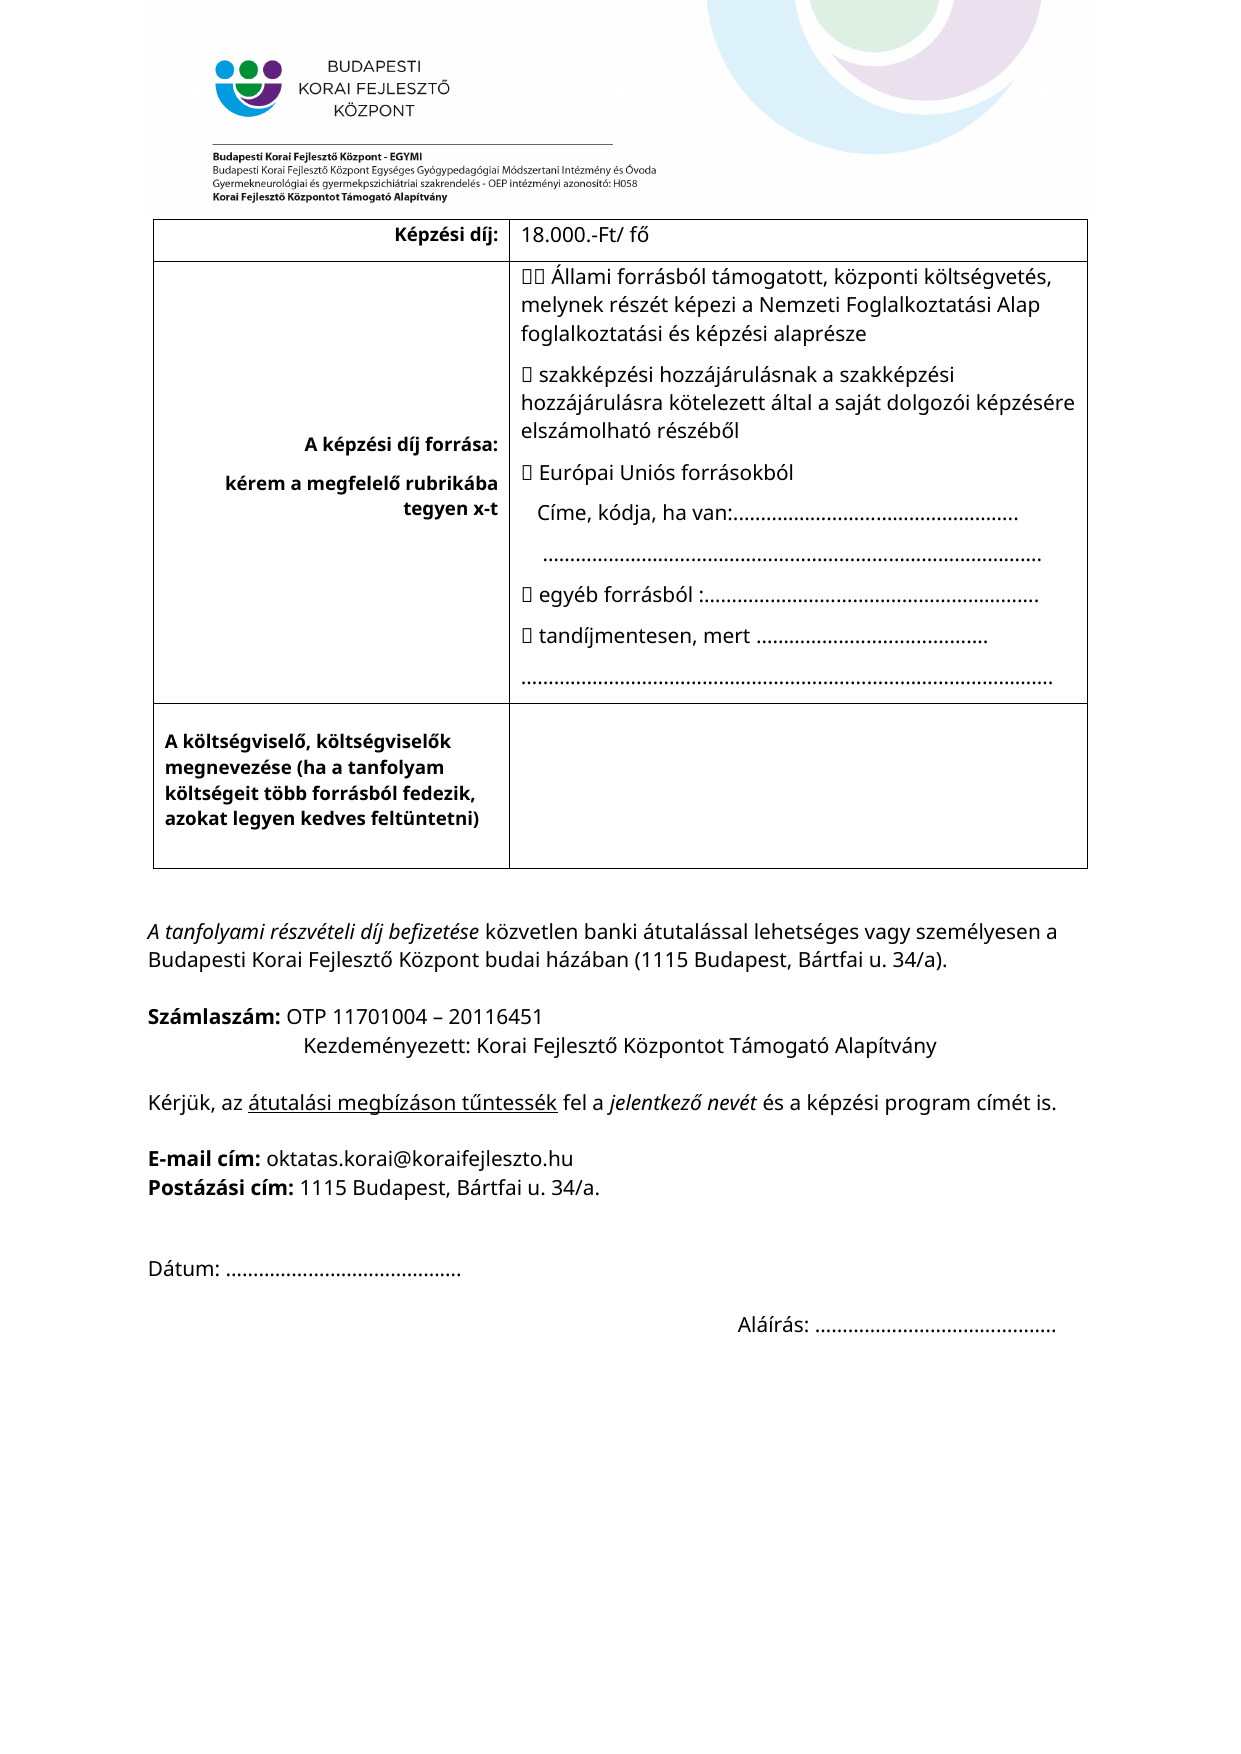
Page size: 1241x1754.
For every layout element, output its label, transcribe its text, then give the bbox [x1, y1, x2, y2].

text Aláírás: …………………………………….. [738, 1311, 1093, 1339]
text A tanfolyami részvételi díj befizetése közvetlen banki átutalással lehetséges vagy személyesen budai házában (1115 Budapest, Bártfai u. 34/a). [148, 917, 1093, 974]
text Számlaszám: OTP 11701004 – 20116451 [148, 1002, 1093, 1031]
table_cell [510, 704, 1087, 868]
text Dátum: ……………………………………. [148, 1254, 1093, 1282]
text E-mail cím: oktatas.korai@koraifejleszto.hu [148, 1144, 1093, 1173]
table_header Képzési díj: [154, 220, 509, 261]
table_cell  Állami forrásból támogatott, központi költségvetés, melynek részét képezi a Nemzeti Foglalkoztatási Alap foglalkoztatási és képzési alaprésze  szakképzési hozzájárulásnak a szakképzési hozzájárulásra kötelezett által a saját dolgozói képzésére elszámolható részéből  Európai Uniós forrásokból Címe, kódja, ha van:..………………………………………….. ……………………………………………………………………………….  egyéb forrásból :…………………………………………………….  tandíjmentesen, mert ………………........................ ……………………………………………………………………………………. [510, 262, 1087, 703]
picture [147, 0, 1093, 219]
text Kezdeményezett: ot Támogató Alapítvány [148, 1031, 1093, 1059]
table_cell A költségviselő, költségviselők megnevezése (ha a tanfolyam költségeit több forrásból fedezik, azokat legyen kedves feltüntetni) [154, 704, 509, 868]
table_cell A képzési díj forrása: kérem a megfelelő rubrikába tegyen x-t [154, 262, 509, 703]
text Postázási cím: 1115 Budapest, Bártfai u. 34/a. [148, 1173, 1093, 1201]
table_header 18.000.-Ft/ fő [510, 220, 1087, 261]
text Kérjük, az átutalási megbízáson tűntessék fel a jelentkező nevét és a képzési program címét is. [148, 1088, 1093, 1116]
